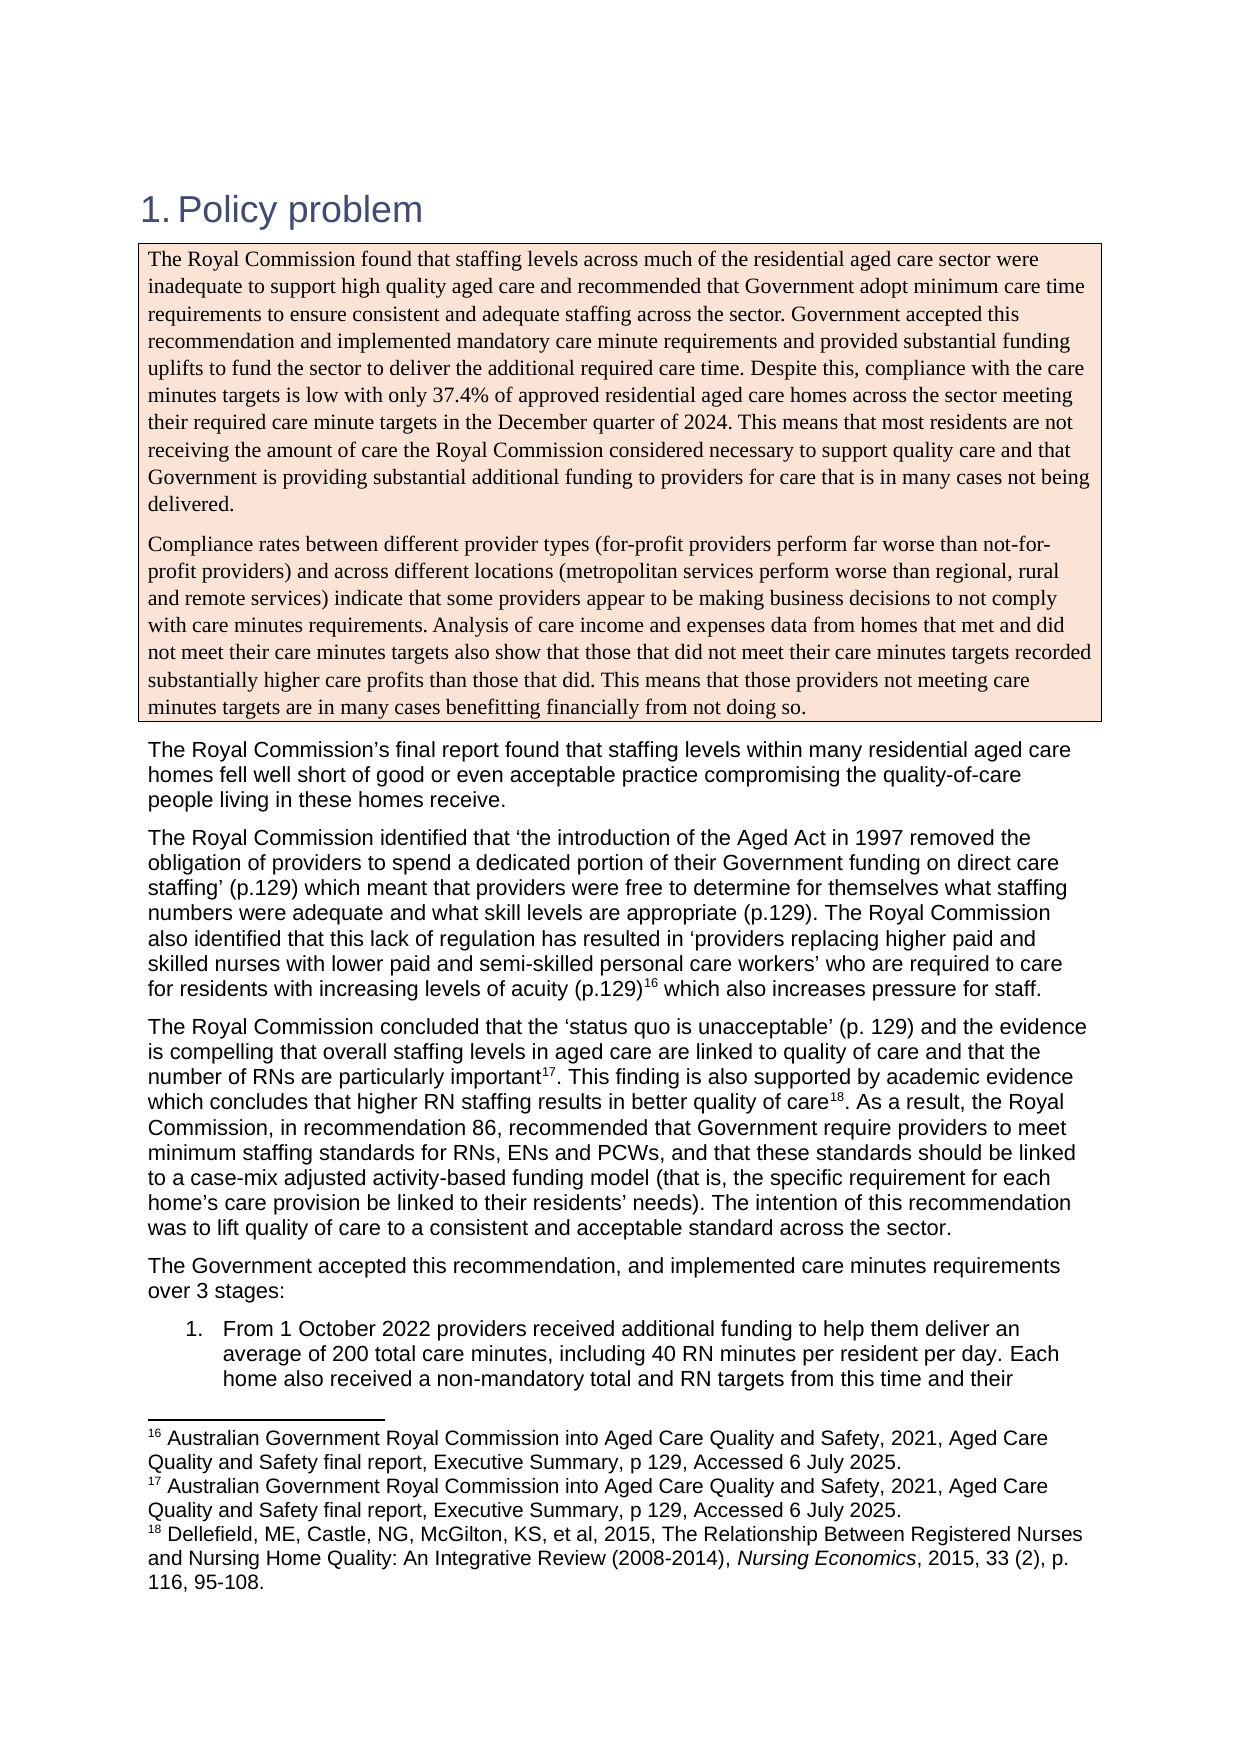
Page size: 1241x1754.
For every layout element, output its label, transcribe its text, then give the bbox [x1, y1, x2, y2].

text The Royal Commission’s final report found that staffing levels within many residential aged care homes fell well short of good or even acceptable practice compromising the quality-of-care people living in these homes receive. [148, 737, 1092, 812]
text The Government accepted this recommendation, and implemented care minutes requirements over 3 stages: [148, 1253, 1092, 1303]
text The Royal Commission identified that ‘the introduction of the Aged Act in 1997 removed the obligation of providers to spend a dedicated portion of their Government funding on direct care staffing’ (p.129) which meant that providers were free to determine for themselves what staffing numbers were adequate and what skill levels are appropriate (p.129). The Royal Commission also identified that this lack of regulation has resulted in ‘providers replacing higher paid and skilled nurses with lower paid and semi-skilled personal care workers’ who are required to care for residents with increasing levels of acuity (p.129) which also increases pressure for staff. [148, 825, 1092, 1001]
text The Royal Commission found that staffing levels across much of the residential aged care sector were inadequate to support high quality aged care and recommended that Government adopt minimum care time requirements to ensure consistent and adequate staffing across the sector. Government accepted this recommendation and implemented mandatory care minute requirements and provided substantial funding uplifts to fund the sector to deliver the additional required care time. Despite this, compliance with the care minutes targets is low with only 37.4% of approved residential aged care homes across the sector meeting their required care minute targets in the December quarter of 2024. This means that most residents are not receiving the amount of care the Royal Commission considered necessary to support quality care and that Government is providing substantial additional funding to providers for care that is in many cases not being delivered. [139, 244, 1101, 516]
text The Royal Commission concluded that the ‘status quo is unacceptable’ (p. 129) and the evidence is compelling that overall staffing levels in aged care are linked to quality of care and that the number of RNs are particularly important. This finding is also supported by academic evidence which concludes that higher RN staffing results in better quality of care. As a result, the Royal Commission, in recommendation 86, recommended that Government require providers to meet minimum staffing standards for RNs, ENs and PCWs, and that these standards should be linked to a case-mix adjusted activity-based funding model (that is, the specific requirement for each home’s care provision be linked to their residents’ needs). The intention of this recommendation was to lift quality of care to a consistent and acceptable standard across the sector. [148, 1014, 1092, 1241]
text Compliance rates between different provider types (for-profit providers perform far worse than not-for-profit providers) and across different locations (metropolitan services perform worse than regional, rural and remote services) indicate that some providers appear to be making business decisions to not comply with care minutes requirements. Analysis of care income and expenses data from homes that met and did not meet their care minutes targets also show that those that did not meet their care minutes targets recorded substantially higher care profits than those that did. This means that those providers not meeting care minutes targets are in many cases benefitting financially from not doing so. [139, 527, 1101, 721]
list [185, 1316, 1092, 1392]
text Policy problem [140, 187, 1092, 231]
